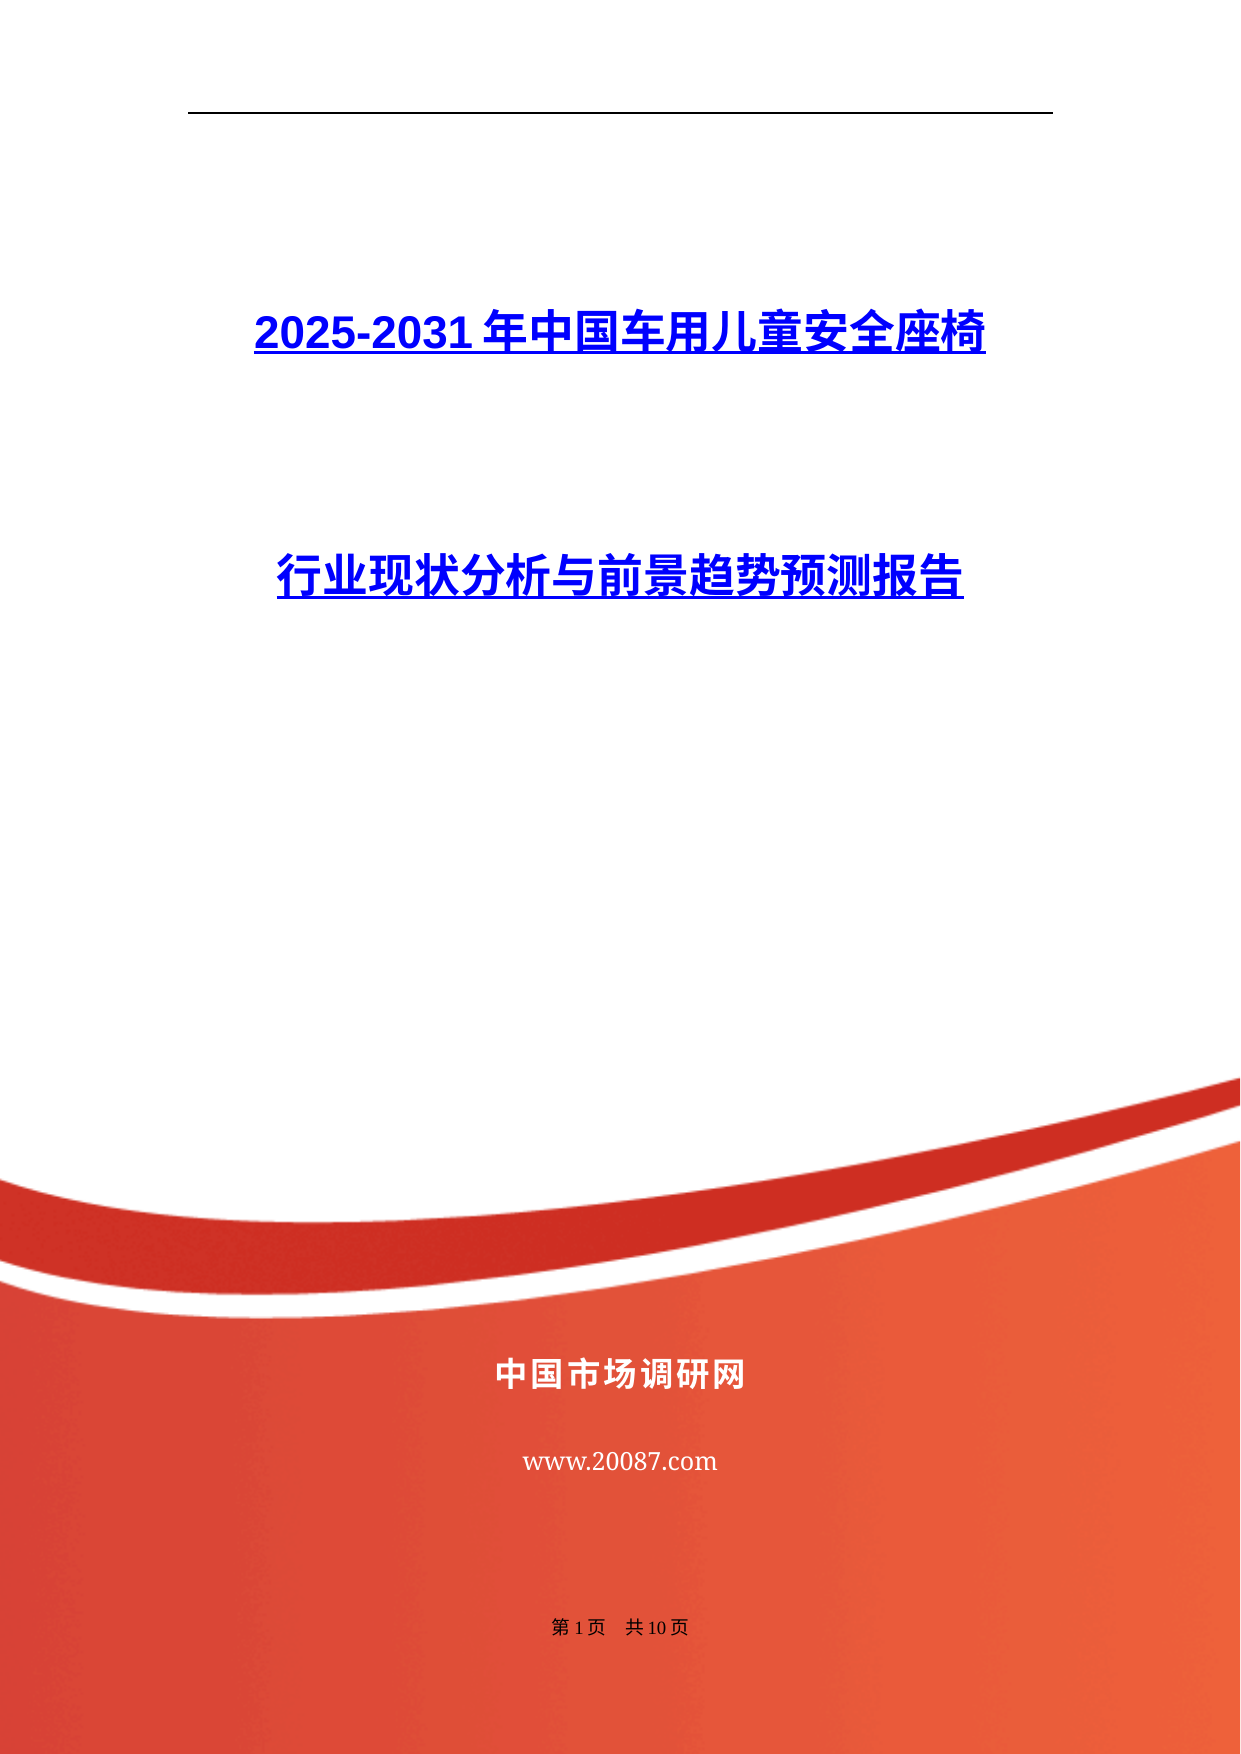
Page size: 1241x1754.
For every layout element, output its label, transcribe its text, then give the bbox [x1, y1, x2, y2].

picture [0, 1006, 1241, 1754]
table_header 2025-2031年中国车用儿童安全座椅行业现状分析与前景趋势预测报告 [188, 207, 1053, 773]
subtitle 中国市场调研网 [187, 1339, 1053, 1404]
text www.20087.com [187, 1428, 1053, 1493]
